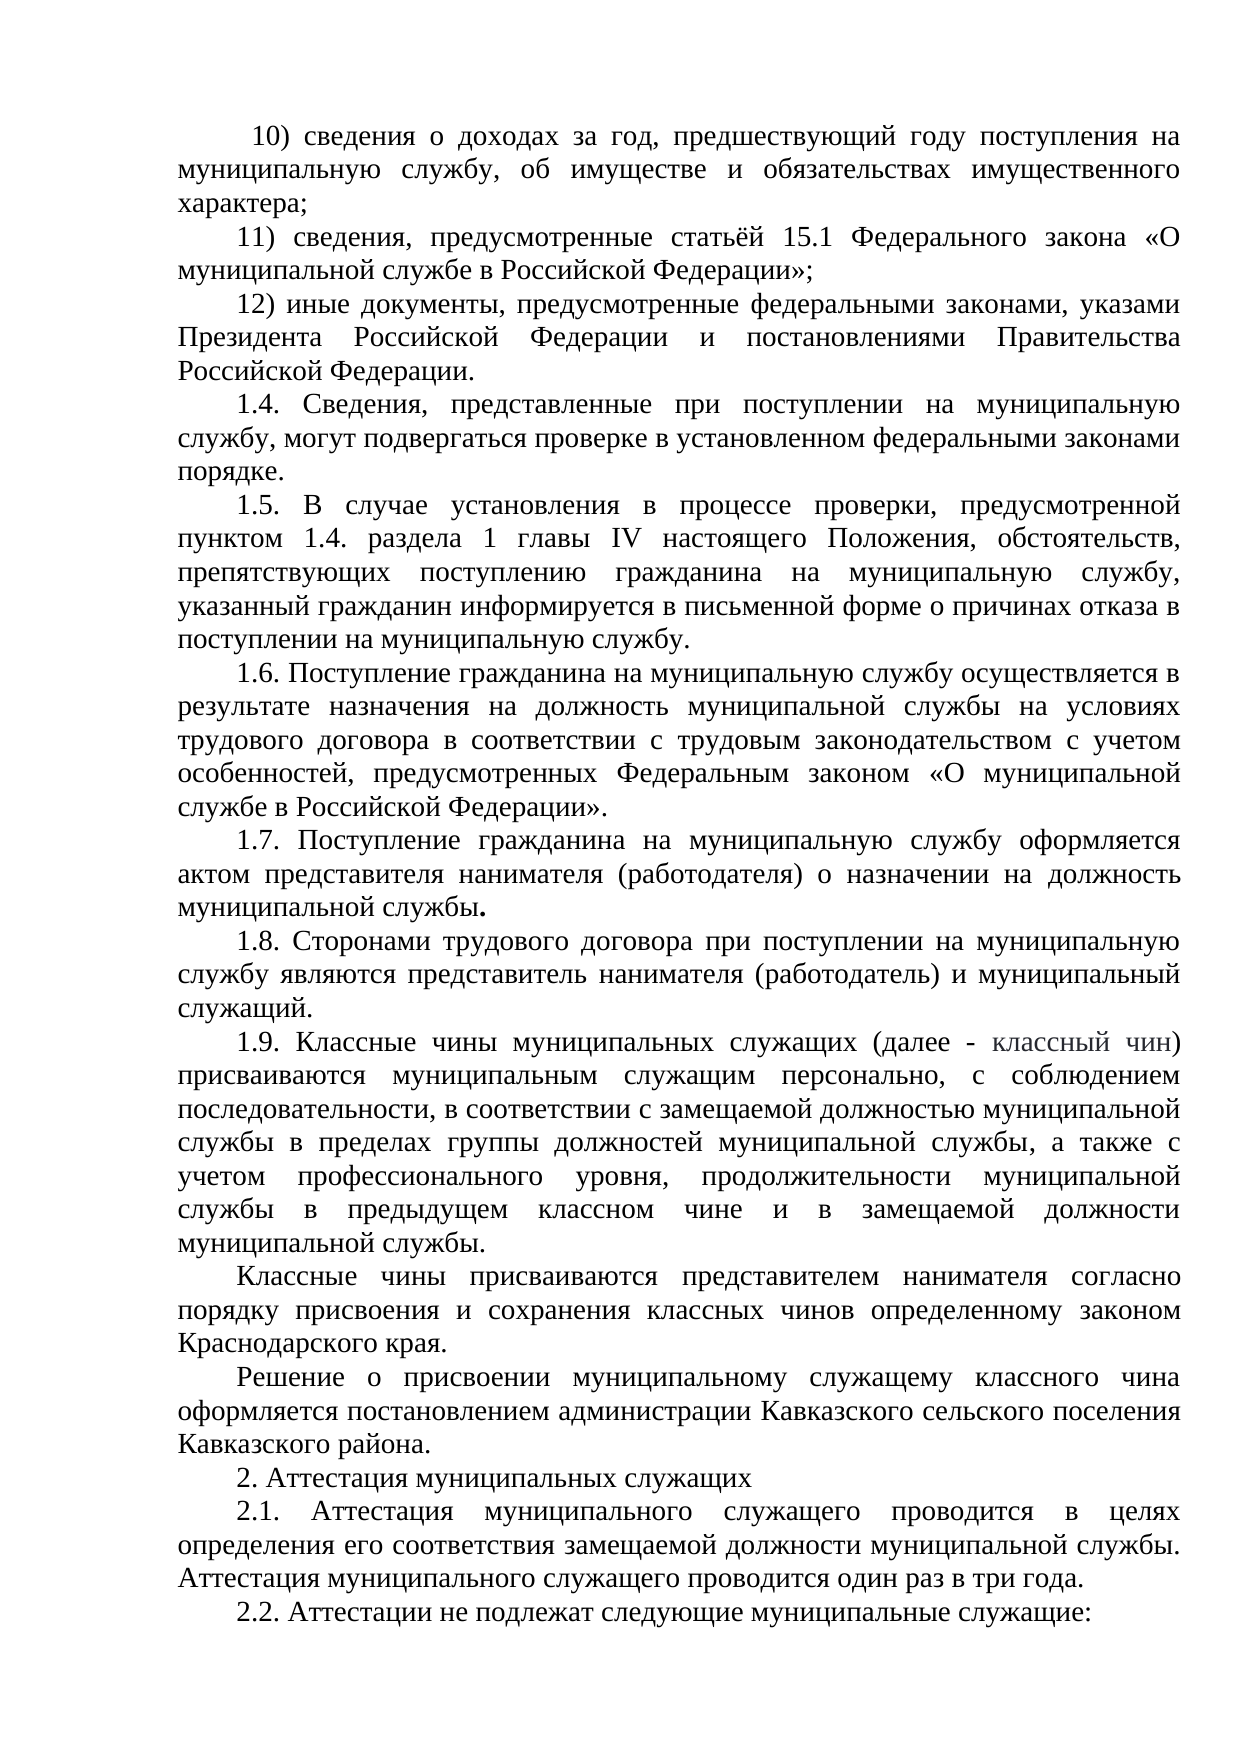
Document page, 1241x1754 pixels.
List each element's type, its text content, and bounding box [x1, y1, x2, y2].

text 2.2. Аттестации не подлежат следующие муниципальные служащие: [177, 1594, 1181, 1627]
text 2.1. Аттестация муниципального служащего проводится в целях определения его соответствия замещаемой должности муниципальной службы. Аттестация муниципального служащего проводится один раз в три года. [177, 1493, 1181, 1594]
text 1.6. Поступление гражданина на муниципальную службу осуществляется в результате назначения на должность муниципальной службы на условиях трудового договора в соответствии с трудовым законодательством с учетом особенностей, предусмотренных Федеральным законом «О муниципальной службе в Российской Федерации». [177, 655, 1181, 822]
text Классные чины присваиваются представителем нанимателя согласно порядку присвоения и сохранения классных чинов определенному законом Краснодарского края. [177, 1258, 1181, 1359]
text 1.8. Сторонами трудового договора при поступлении на муниципальную службу являются представитель нанимателя (работодатель) и муниципальный служащий. [177, 923, 1181, 1024]
text 12) иные документы, предусмотренные федеральными законами, указами Президента Российской Федерации и постановлениями Правительства Российской Федерации. [177, 286, 1181, 386]
text 11) сведения, предусмотренные статьёй 15.1 Федерального закона «О муниципальной службе в Российской Федерации»; [177, 219, 1181, 286]
text 1.7. Поступление гражданина на муниципальную службу оформляется актом представителя нанимателя (работодателя) о назначении на должность муниципальной службы. [177, 822, 1181, 923]
text 10) сведения о доходах за год, предшествующий году поступления на муниципальную службу, об имуществе и обязательствах имущественного характера; [177, 118, 1181, 219]
text 1.5. В случае установления в процессе проверки, предусмотренной пунктом 1.4. раздела 1 главы IV настоящего Положения, обстоятельств, препятствующих поступлению гражданина на муниципальную службу, указанный гражданин информируется в письменной форме о причинах отказа в поступлении на муниципальную службу. [177, 487, 1181, 655]
text Решение о присвоении муниципальному служащему классного чина оформляется постановлением администрации Кавказского сельского поселения Кавказского района. [177, 1359, 1181, 1460]
text 1.4. Сведения, представленные при поступлении на муниципальную службу, могут подвергаться проверке в установленном федеральными законами порядке. [177, 386, 1181, 487]
text 1.9. Классные чины муниципальных служащих (далее - классный чин) присваиваются муниципальным служащим персонально, с соблюдением последовательности, в соответствии с замещаемой должностью муниципальной службы в пределах группы должностей муниципальной службы, а также с учетом профессионального уровня, продолжительности муниципальной службы в предыдущем классном чине и в замещаемой должности муниципальной службы. [177, 1024, 1181, 1258]
text 2. Аттестация муниципальных служащих [177, 1460, 1181, 1493]
